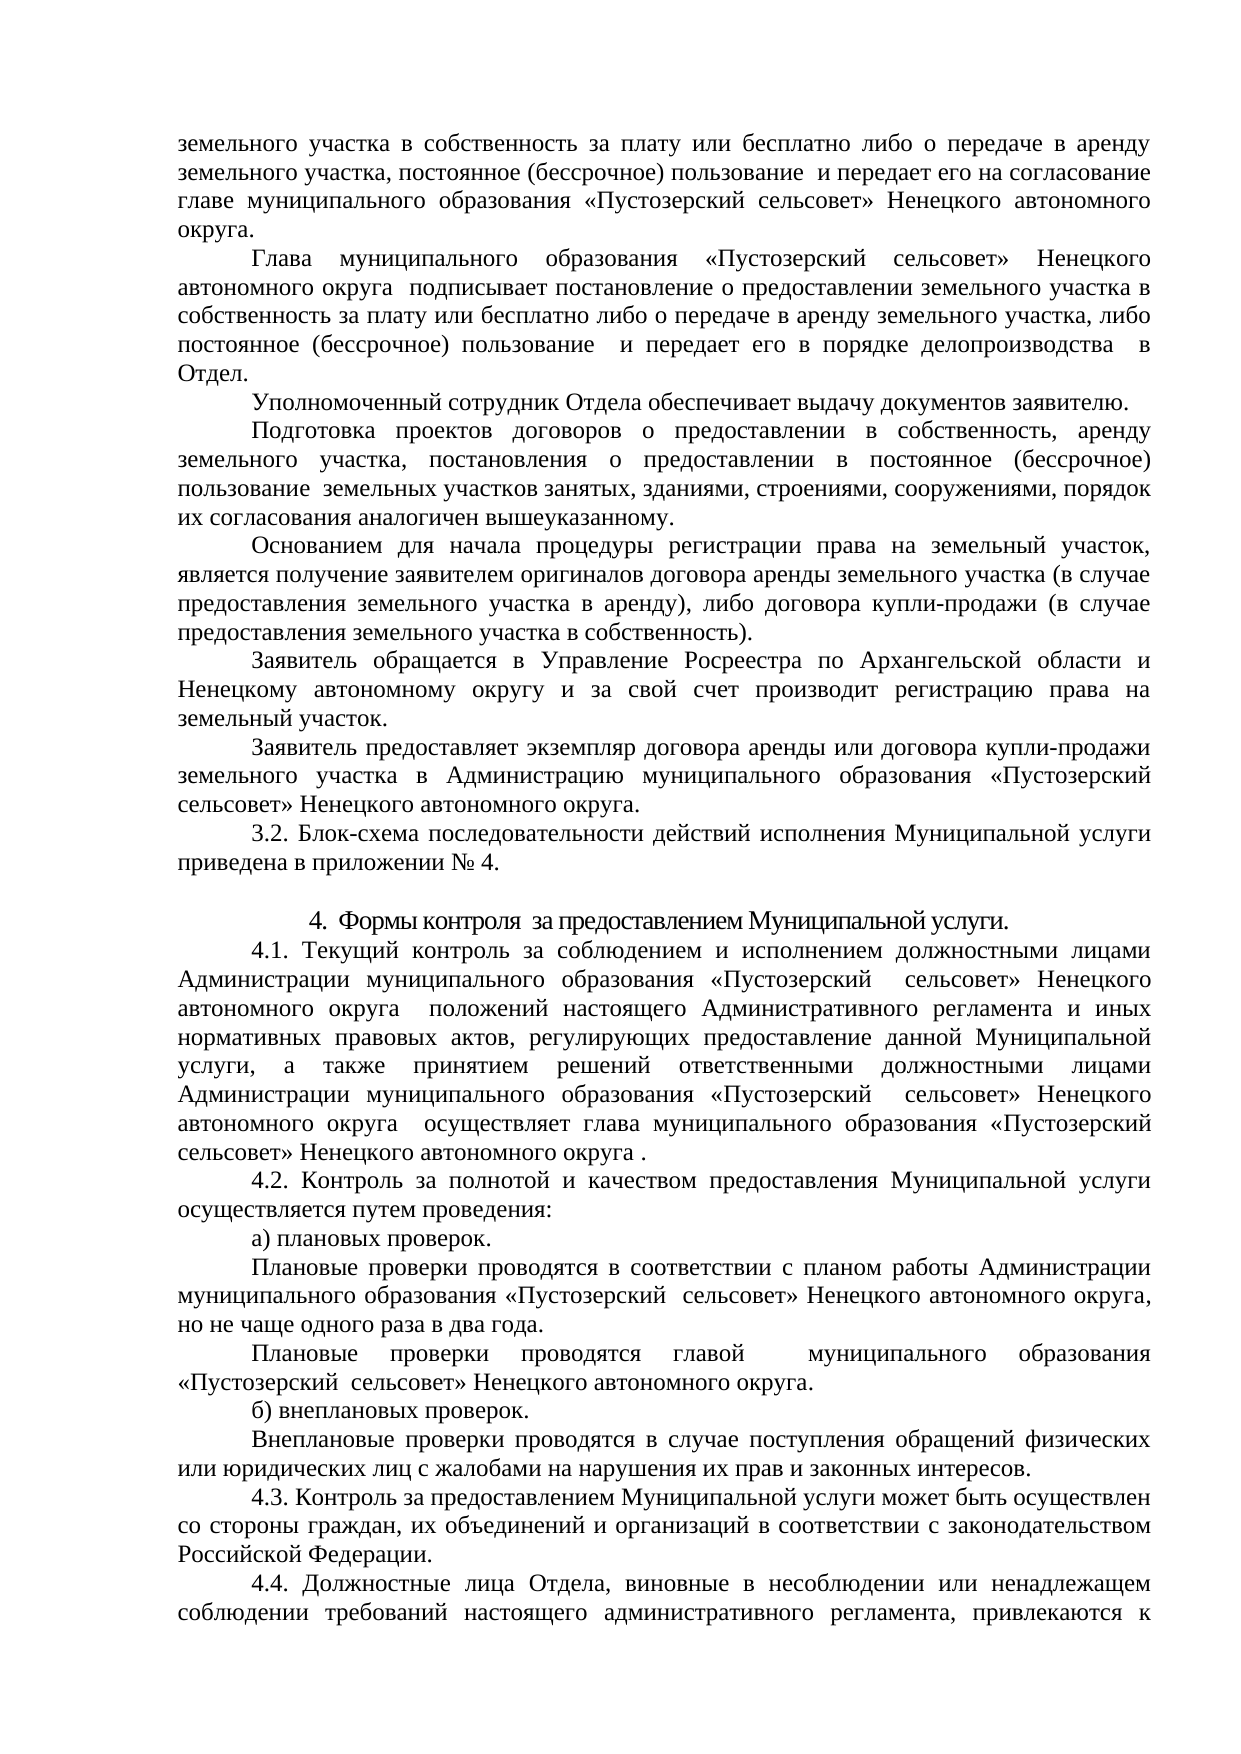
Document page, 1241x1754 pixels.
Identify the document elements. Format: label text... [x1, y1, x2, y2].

text 3.2. Блок-схема последовательности действий исполнения Муниципальной услуги приведена в приложении № 4. [177, 818, 1152, 876]
text 4.1. Текущий контроль за соблюдением и исполнением должностными лицами Администрации муниципального образования «Пустозерский сельсовет» Ненецкого автономного округа положений настоящего Административного регламента и иных нормативных правовых актов, регулирующих предоставление данной Муниципальной услуги, а также принятием решений ответственными должностными лицами Администрации муниципального образования «Пустозерский сельсовет» Ненецкого автономного округа осуществляет глава муниципального образования «Пустозерский сельсовет» Ненецкого автономного округа . [177, 936, 1152, 1166]
text Основанием для начала процедуры регистрации права на земельный участок, является получение заявителем оригиналов договора аренды земельного участка (в случае предоставления земельного участка в аренду), либо договора купли-продажи (в случае предоставления земельного участка в собственность). [177, 531, 1152, 646]
text Уполномоченный сотрудник Отдела обеспечивает выдачу документов заявителю. [177, 387, 1152, 416]
text Глава муниципального образования «Пустозерский сельсовет» Ненецкого автономного округа подписывает постановление о предоставлении земельного участка в собственность за плату или бесплатно либо о передаче в аренду земельного участка, либо постоянное (бессрочное) пользование и передает его в порядке делопроизводства в Отдел. [177, 243, 1152, 387]
text б) внеплановых проверок. [177, 1396, 1152, 1424]
text Плановые проверки проводятся в соответствии с планом работы Администрации муниципального образования «Пустозерский сельсовет» Ненецкого автономного округа, но не чаще одного раза в два года. [177, 1252, 1152, 1338]
text Плановые проверки проводятся главой муниципального образования «Пустозерский сельсовет» Ненецкого автономного округа. [177, 1338, 1152, 1396]
text 4. Формы контроля за предоставлением Муниципальной услуги. [177, 904, 1152, 936]
text Заявитель предоставляет экземпляр договора аренды или договора купли-продажи земельного участка в Администрацию муниципального образования «Пустозерский сельсовет» Ненецкого автономного округа. [177, 732, 1152, 818]
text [177, 128, 1152, 243]
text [177, 1568, 1152, 1626]
text 4.3. Контроль за предоставлением Муниципальной услуги может быть осуществлен со стороны граждан, их объединений и организаций в соответствии с законодательством Российской Федерации. [177, 1482, 1152, 1568]
text Подготовка проектов договоров о предоставлении в собственность, аренду земельного участка, постановления о предоставлении в постоянное (бессрочное) пользование земельных участков занятых, зданиями, строениями, сооружениями, порядок их согласования аналогичен вышеуказанному. [177, 416, 1152, 531]
text Заявитель обращается в Управление Росреестра по Архангельской области и Ненецкому автономному округу и за свой счет производит регистрацию права на земельный участок. [177, 646, 1152, 732]
text а) плановых проверок. [177, 1223, 1152, 1252]
text Внеплановые проверки проводятся в случае поступления обращений физических или юридических лиц с жалобами на нарушения их прав и законных интересов. [177, 1424, 1152, 1482]
text 4.2. Контроль за полнотой и качеством предоставления Муниципальной услуги осуществляется путем проведения: [177, 1166, 1152, 1223]
